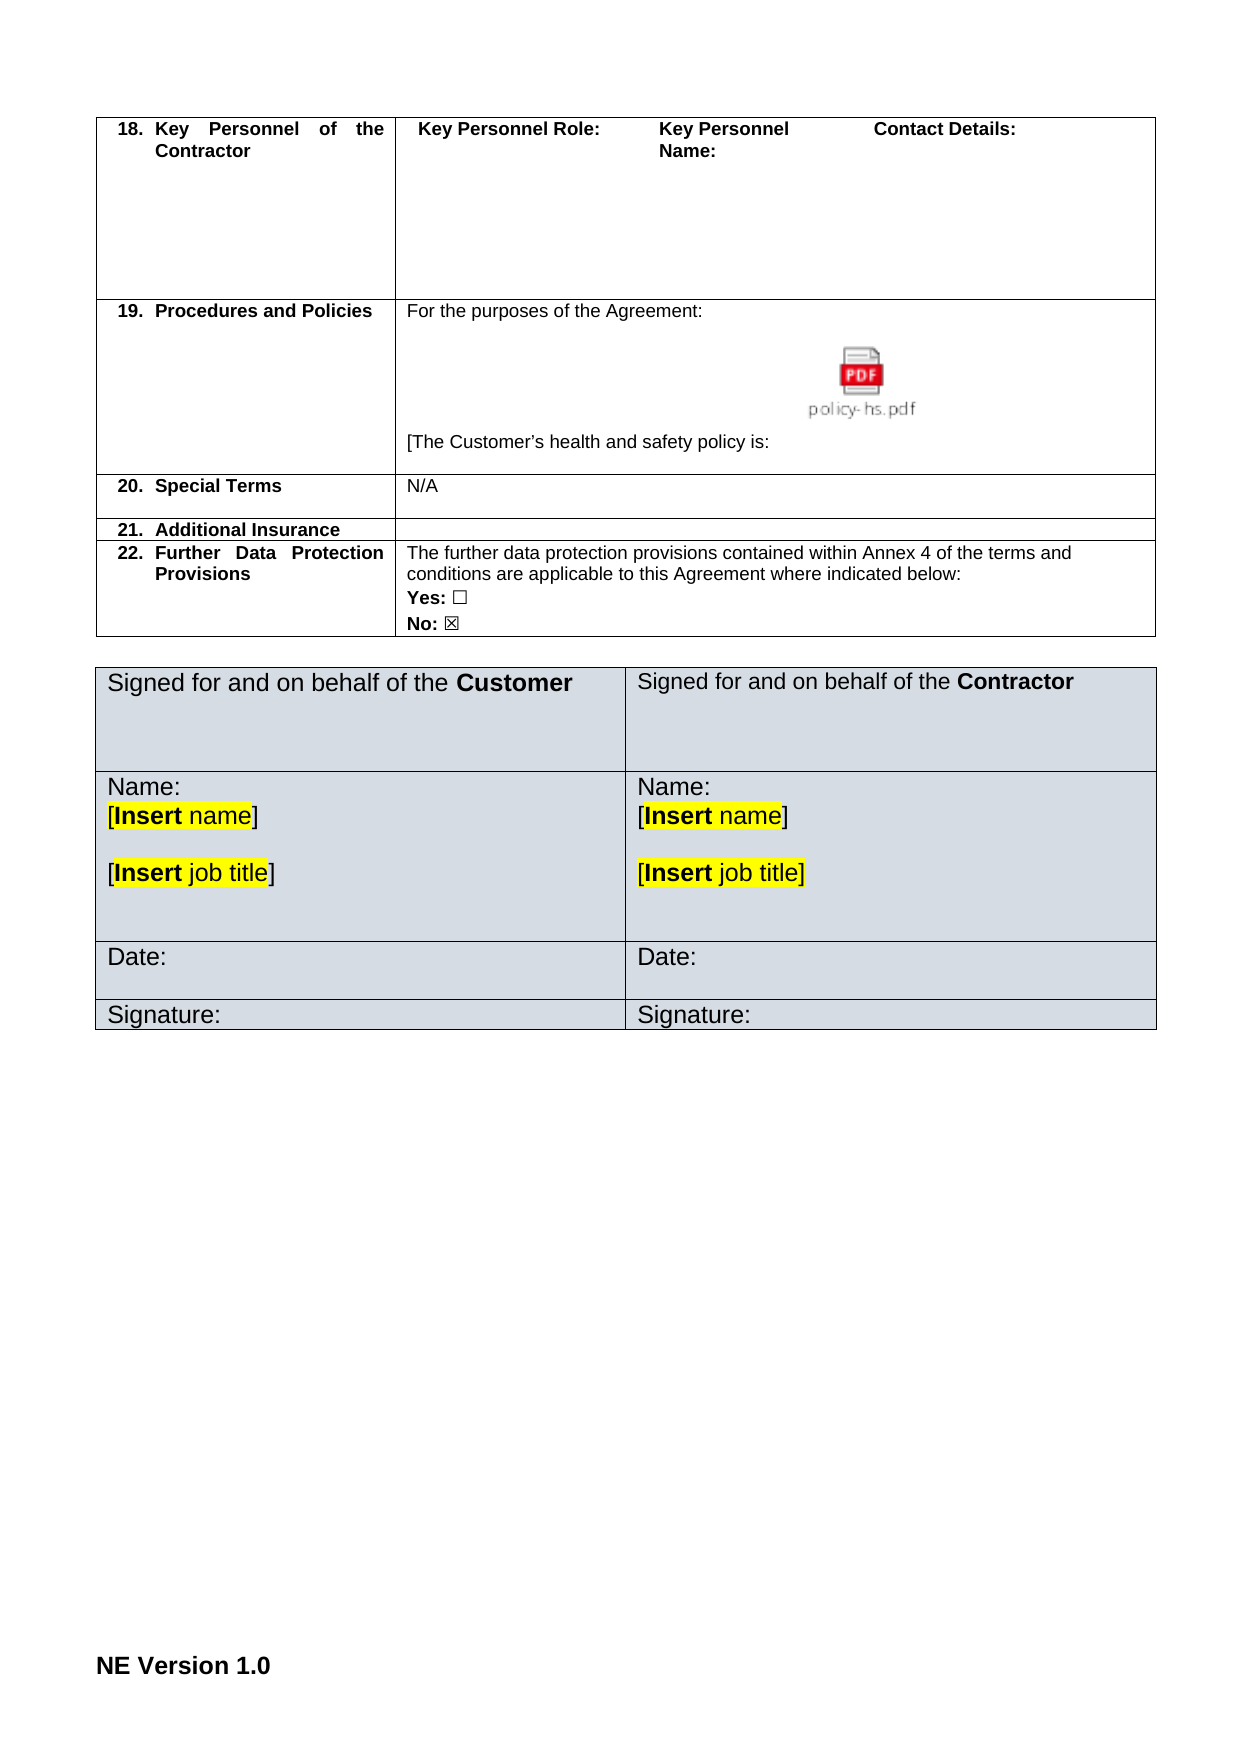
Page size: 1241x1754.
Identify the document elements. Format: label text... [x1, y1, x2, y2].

table_header Signed for and on behalf of the Customer [96, 668, 625, 771]
table_cell Signature: [626, 1000, 1156, 1029]
table_cell [396, 118, 1155, 299]
table_cell Name: [Insert name] [Insert job title] [96, 772, 625, 941]
table_cell N/A [396, 475, 1155, 518]
table_cell Further Data Protection Provisions [97, 541, 395, 636]
table_cell The further data protection provisions contained within Annex 4 of the terms and conditions are applicable to this Agreement where indicated below: Yes: No: [396, 541, 1155, 636]
table_cell Key Personnel of the Contractor [97, 118, 395, 299]
table_cell Date: [96, 942, 625, 999]
table_cell Special Terms [97, 475, 395, 518]
table_cell For the purposes of the Agreement: [The Customer’s health and safety policy is: [396, 300, 1155, 474]
table_cell Additional Insurance [97, 519, 395, 540]
table_cell Signature: [96, 1000, 625, 1029]
table_header Signed for and on behalf of the Contractor [626, 668, 1156, 771]
table_cell [396, 519, 1155, 540]
table_cell Name: [Insert name] [Insert job title] [626, 772, 1156, 941]
table_cell Procedures and Policies [97, 300, 395, 474]
table_cell Date: [626, 942, 1156, 999]
